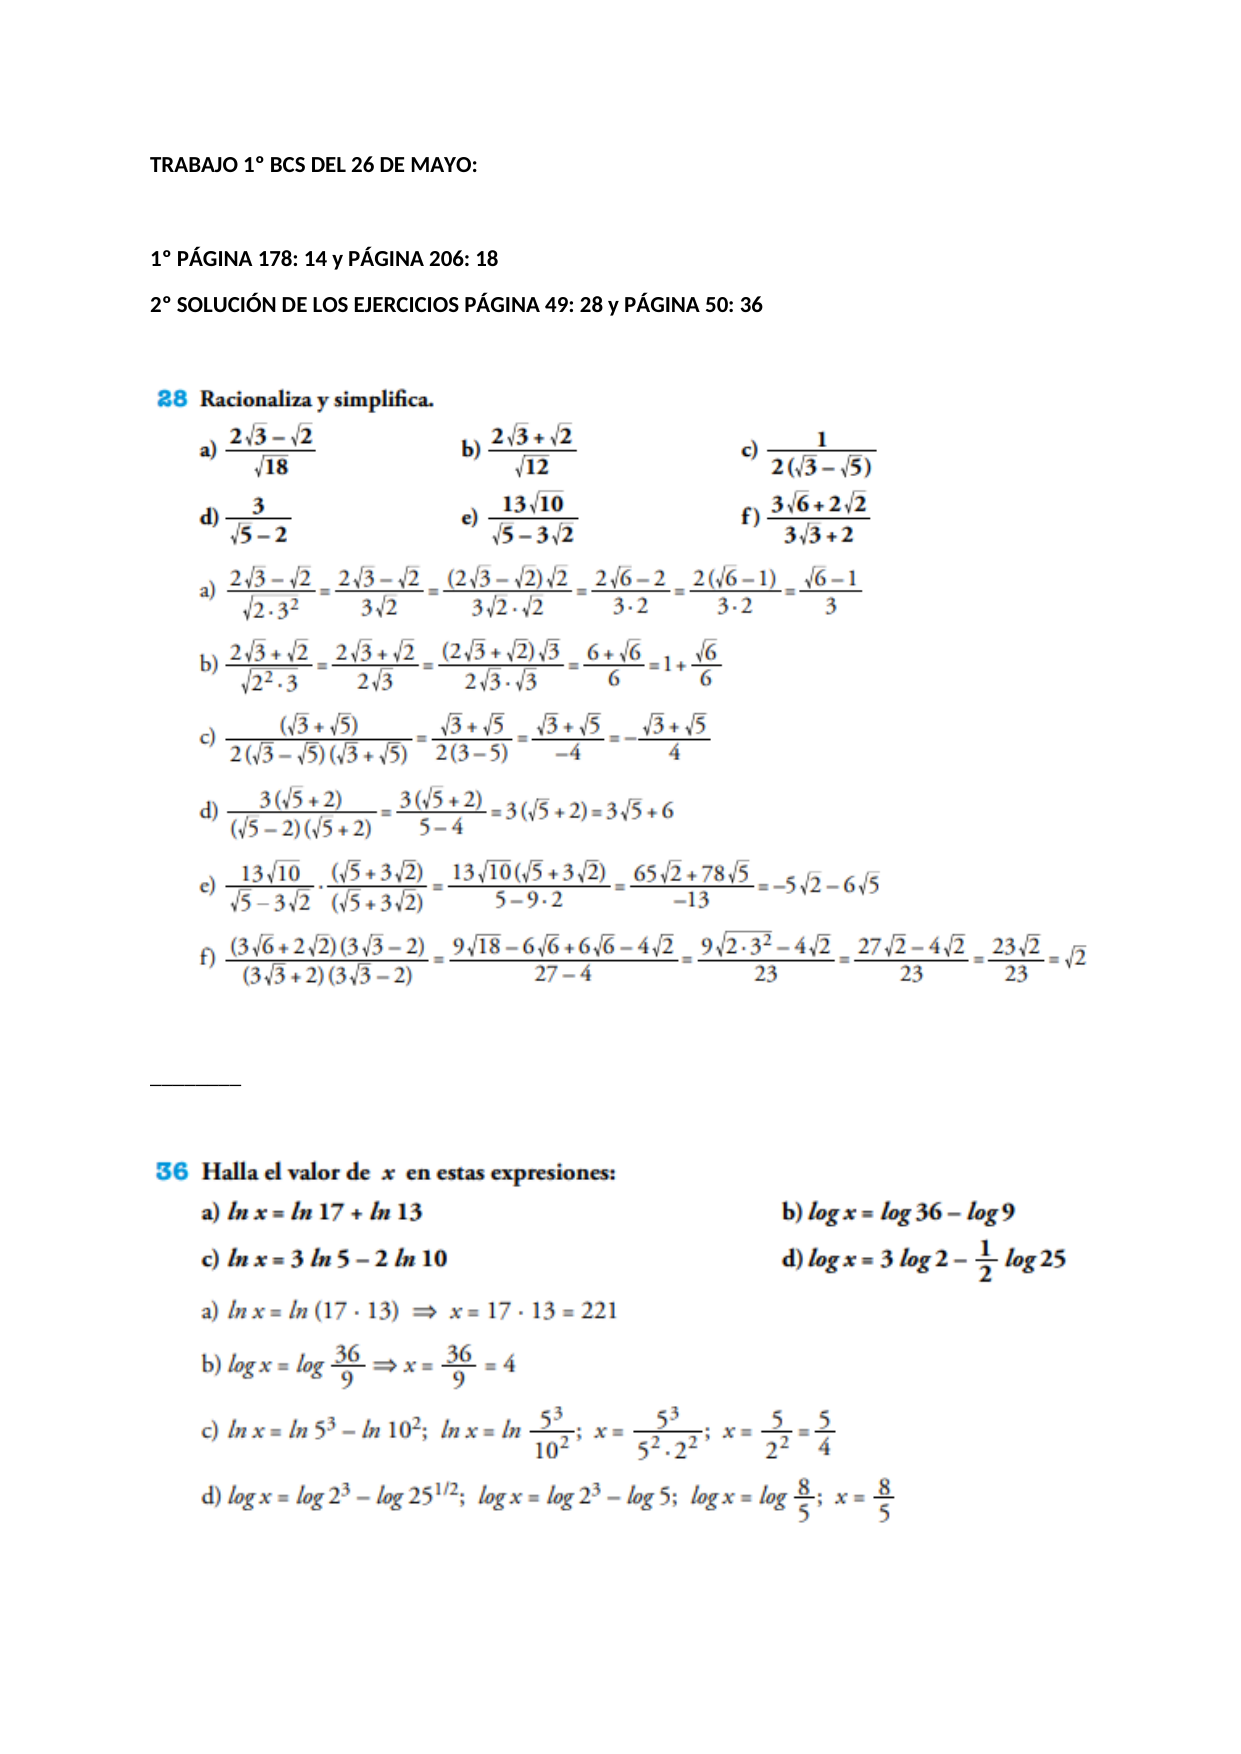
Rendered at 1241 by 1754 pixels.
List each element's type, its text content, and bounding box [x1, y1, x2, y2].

text TRABAJO 1º BCS DEL 26 DE MAYO: [150, 150, 1090, 178]
text 1º PÁGINA 178: 14 y PÁGINA 206: 18 [150, 244, 1090, 272]
text 2º SOLUCIÓN DE LOS EJERCICIOS PÁGINA 49: 28 y PÁGINA 50: 36 [150, 291, 1090, 319]
text ________ [150, 1061, 1090, 1089]
